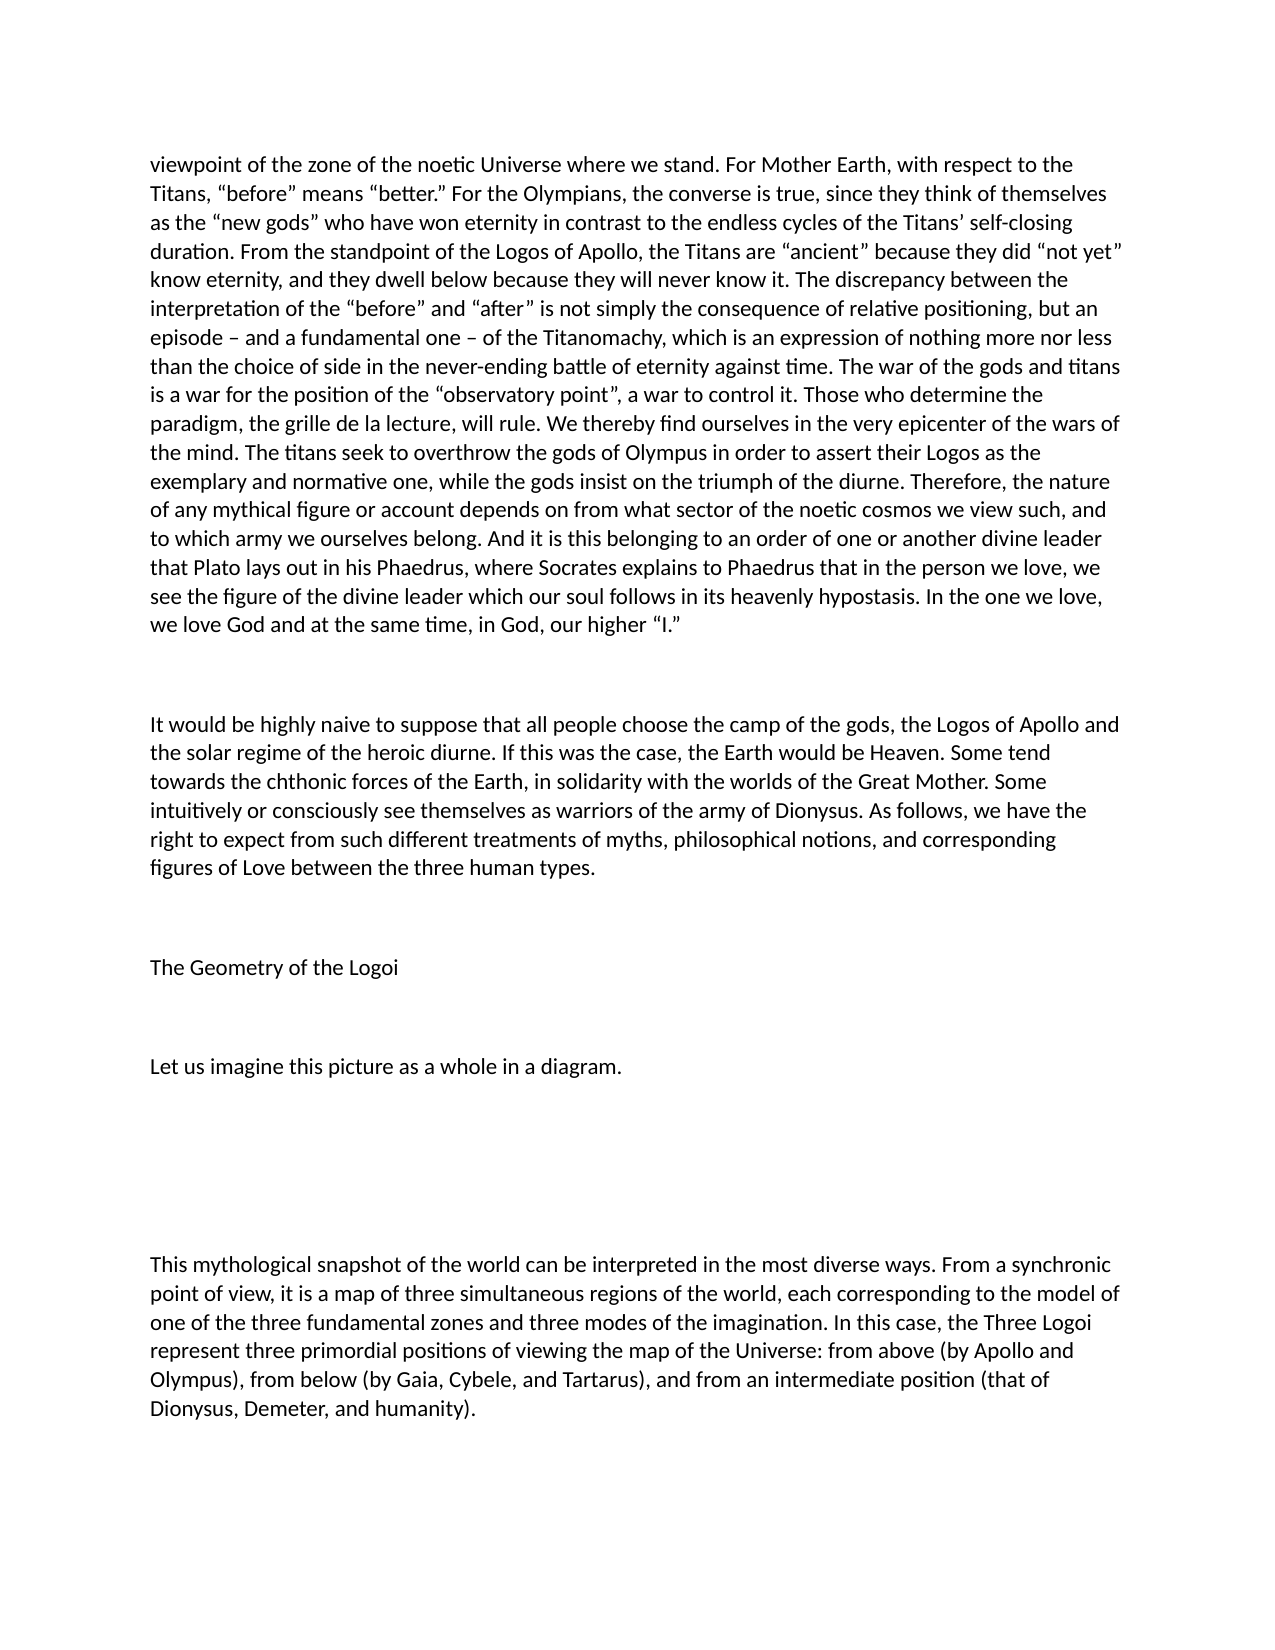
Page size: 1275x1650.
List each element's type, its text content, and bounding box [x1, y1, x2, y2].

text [150, 150, 1125, 639]
text It would be highly naive to suppose that all people choose the camp of the gods, the Logos of Apollo and the solar regime of the heroic diurne. If this was the case, the Earth would be Heaven. Some tend towards the chthonic forces of the Earth, in solidarity with the worlds of the Great Mother. Some intuitively or consciously see themselves as warriors of the army of Dionysus. As follows, we have the right to expect from such different treatments of myths, philosophical notions, and corresponding figures of Love between the three human types. [150, 709, 1125, 882]
text The Geometry of the Logoi [150, 952, 1125, 981]
text This mythological snapshot of the world can be interpreted in the most diverse ways. From a synchronic point of view, it is a map of three simultaneous regions of the world, each corresponding to the model of one of the three fundamental zones and three modes of the imagination. In this case, the Three Logoi represent three primordial positions of viewing the map of the Universe: from above (by Apollo and Olympus), from below (by Gaia, Cybele, and Tartarus), and from an intermediate position (that of Dionysus, Demeter, and humanity). [150, 1249, 1125, 1422]
text Let us imagine this picture as a whole in a diagram. [150, 1051, 1125, 1080]
